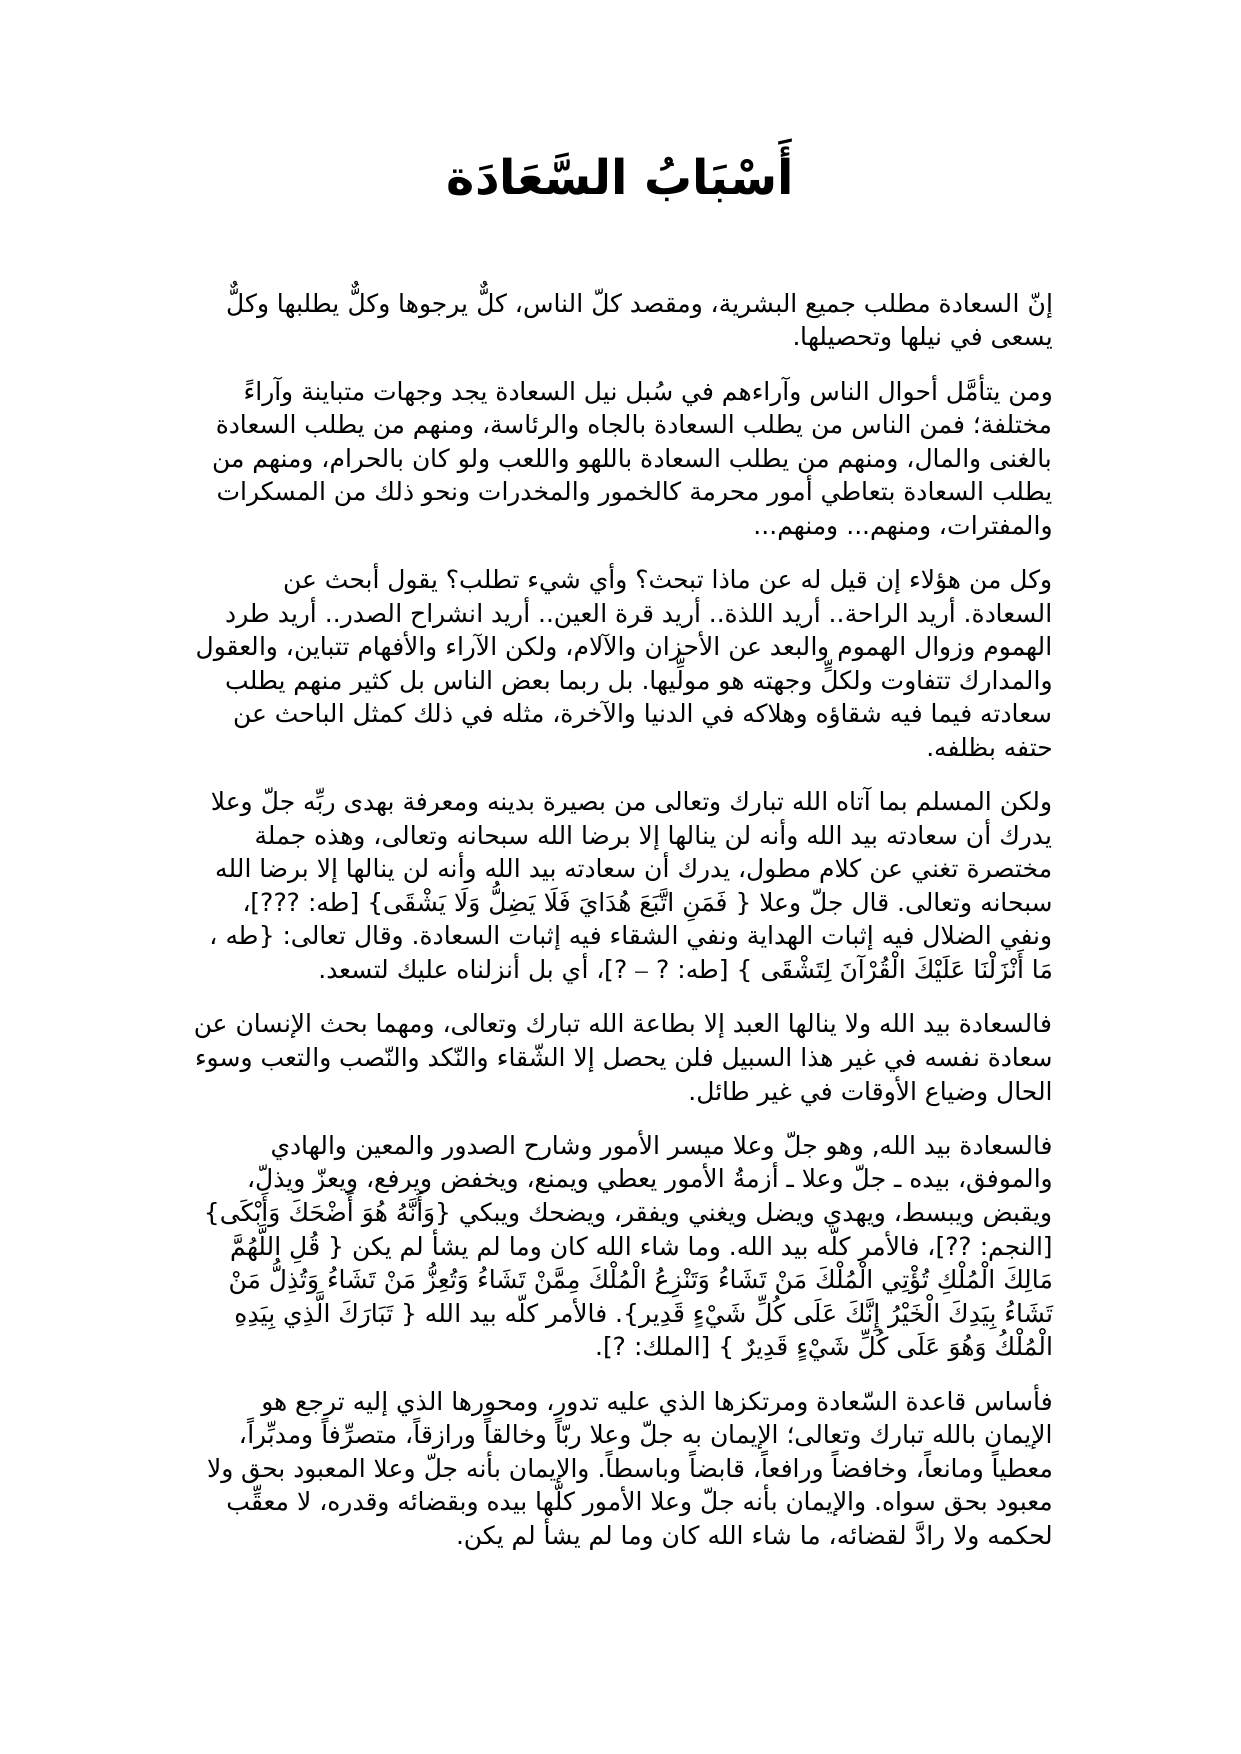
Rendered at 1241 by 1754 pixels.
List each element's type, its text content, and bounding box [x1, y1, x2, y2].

text ومن يتأمَّل أحوال الناس وآراءهم في سُبل نيل السعادة يجد وجهات متباينة وآراءً مختلفة؛ فمن الناس من يطلب السعادة بالجاه والرئاسة، ومنهم من يطلب السعادة بالغنى والمال، ومنهم من يطلب السعادة باللهو واللعب ولو كان بالحرام، ومنهم من يطلب السعادة بتعاطي أمور محرمة كالخمور والمخدرات ونحو ذلك من المسكرات والمفترات، ومنهم... ومنهم... [187, 377, 1053, 540]
text فالسعادة بيد الله ولا ينالها العبد إلا بطاعة الله تبارك وتعالى، ومهما بحث الإنسان عن سعادة نفسه في غير هذا السبيل فلن يحصل إلا الشّقاء والنّكد والنّصب والتعب وسوء الحال وضياع الأوقات في غير طائل. [187, 1009, 1053, 1106]
text ولكن المسلم بما آتاه الله تبارك وتعالى من بصيرة بدينه ومعرفة بهدى ربِّه جلّ وعلا يدرك أن سعادته بيد الله وأنه لن ينالها إلا برضا الله سبحانه وتعالى، وهذه جملة مختصرة تغني عن كلام مطول، يدرك أن سعادته بيد الله وأنه لن ينالها إلا برضا الله سبحانه وتعالى. قال جلّ وعلا { فَمَنِ اتَّبَعَ هُدَايَ فَلَا يَضِلُّ وَلَا يَشْقَى} [طه: ???]، ونفي الضلال فيه إثبات الهداية ونفي الشقاء فيه إثبات السعادة. وقال تعالى: {طه ، مَا أَنْزَلْنَا عَلَيْكَ الْقُرْآنَ لِتَشْقَى } [طه: ? – ?]، أي بل أنزلناه عليك لتسعد. [187, 787, 1053, 984]
text أَسْبَابُ السَّعَادَة [187, 150, 1053, 206]
text فأساس قاعدة السّعادة ومرتكزها الذي عليه تدور، ومحورها الذي إليه ترجع هو الإيمان بالله تبارك وتعالى؛ الإيمان به جلّ وعلا ربّاً وخالقاً ورازقاً، متصرِّفاً ومدبِّراً، معطياً ومانعاً، وخافضاً ورافعاً، قابضاً وباسطاً. والإيمان بأنه جلّ وعلا المعبود بحق ولا معبود بحق سواه. والإيمان بأنه جلّ وعلا الأمور كلّها بيده وبقضائه وقدره، لا معقِّب لحكمه ولا رادَّ لقضائه، ما شاء الله كان وما لم يشأ لم يكن. [187, 1387, 1053, 1550]
text إنّ السعادة مطلب جميع البشرية، ومقصد كلّ الناس، كلٌّ يرجوها وكلٌّ يطلبها وكلٌّ يسعى في نيلها وتحصيلها. [187, 289, 1053, 352]
text فالسعادة بيد الله, وهو جلّ وعلا ميسر الأمور وشارح الصدور والمعين والهادي والموفق، بيده ـ جلّ وعلا ـ أزمةُ الأمور يعطي ويمنع، ويخفض ويرفع، ويعزّ ويذلّ، ويقبض ويبسط، ويهدي ويضل ويغني ويفقر، ويضحك ويبكي {وَأَنَّهُ هُوَ أَضْحَكَ وَأَبْكَى} [النجم: ??]، فالأمر كلّه بيد الله. وما شاء الله كان وما لم يشأ لم يكن { قُلِ اللَّهُمَّ مَالِكَ الْمُلْكِ تُؤْتِي الْمُلْكَ مَنْ تَشَاءُ وَتَنْزِعُ الْمُلْكَ مِمَّنْ تَشَاءُ وَتُعِزُّ مَنْ تَشَاءُ وَتُذِلُّ مَنْ تَشَاءُ بِيَدِكَ الْخَيْرُ إِنَّكَ عَلَى كُلِّ شَيْءٍ قَدِير}. فالأمر كلّه بيد الله { تَبَارَكَ الَّذِي بِيَدِهِ الْمُلْكُ وَهُوَ عَلَى كُلِّ شَيْءٍ قَدِيرٌ } [الملك: ?]. [187, 1131, 1053, 1361]
text وكل من هؤلاء إن قيل له عن ماذا تبحث؟ وأي شيء تطلب؟ يقول أبحث عن السعادة. أريد الراحة.. أريد اللذة.. أريد قرة العين.. أريد انشراح الصدر.. أريد طرد الهموم وزوال الهموم والبعد عن الأحزان والآلام، ولكن الآراء والأفهام تتباين، والعقول والمدارك تتفاوت ولكلٍّ وجهته هو مولِّيها. بل ربما بعض الناس بل كثير منهم يطلب سعادته فيما فيه شقاؤه وهلاكه في الدنيا والآخرة، مثله في ذلك كمثل الباحث عن حتفه بظلفه. [187, 565, 1053, 762]
